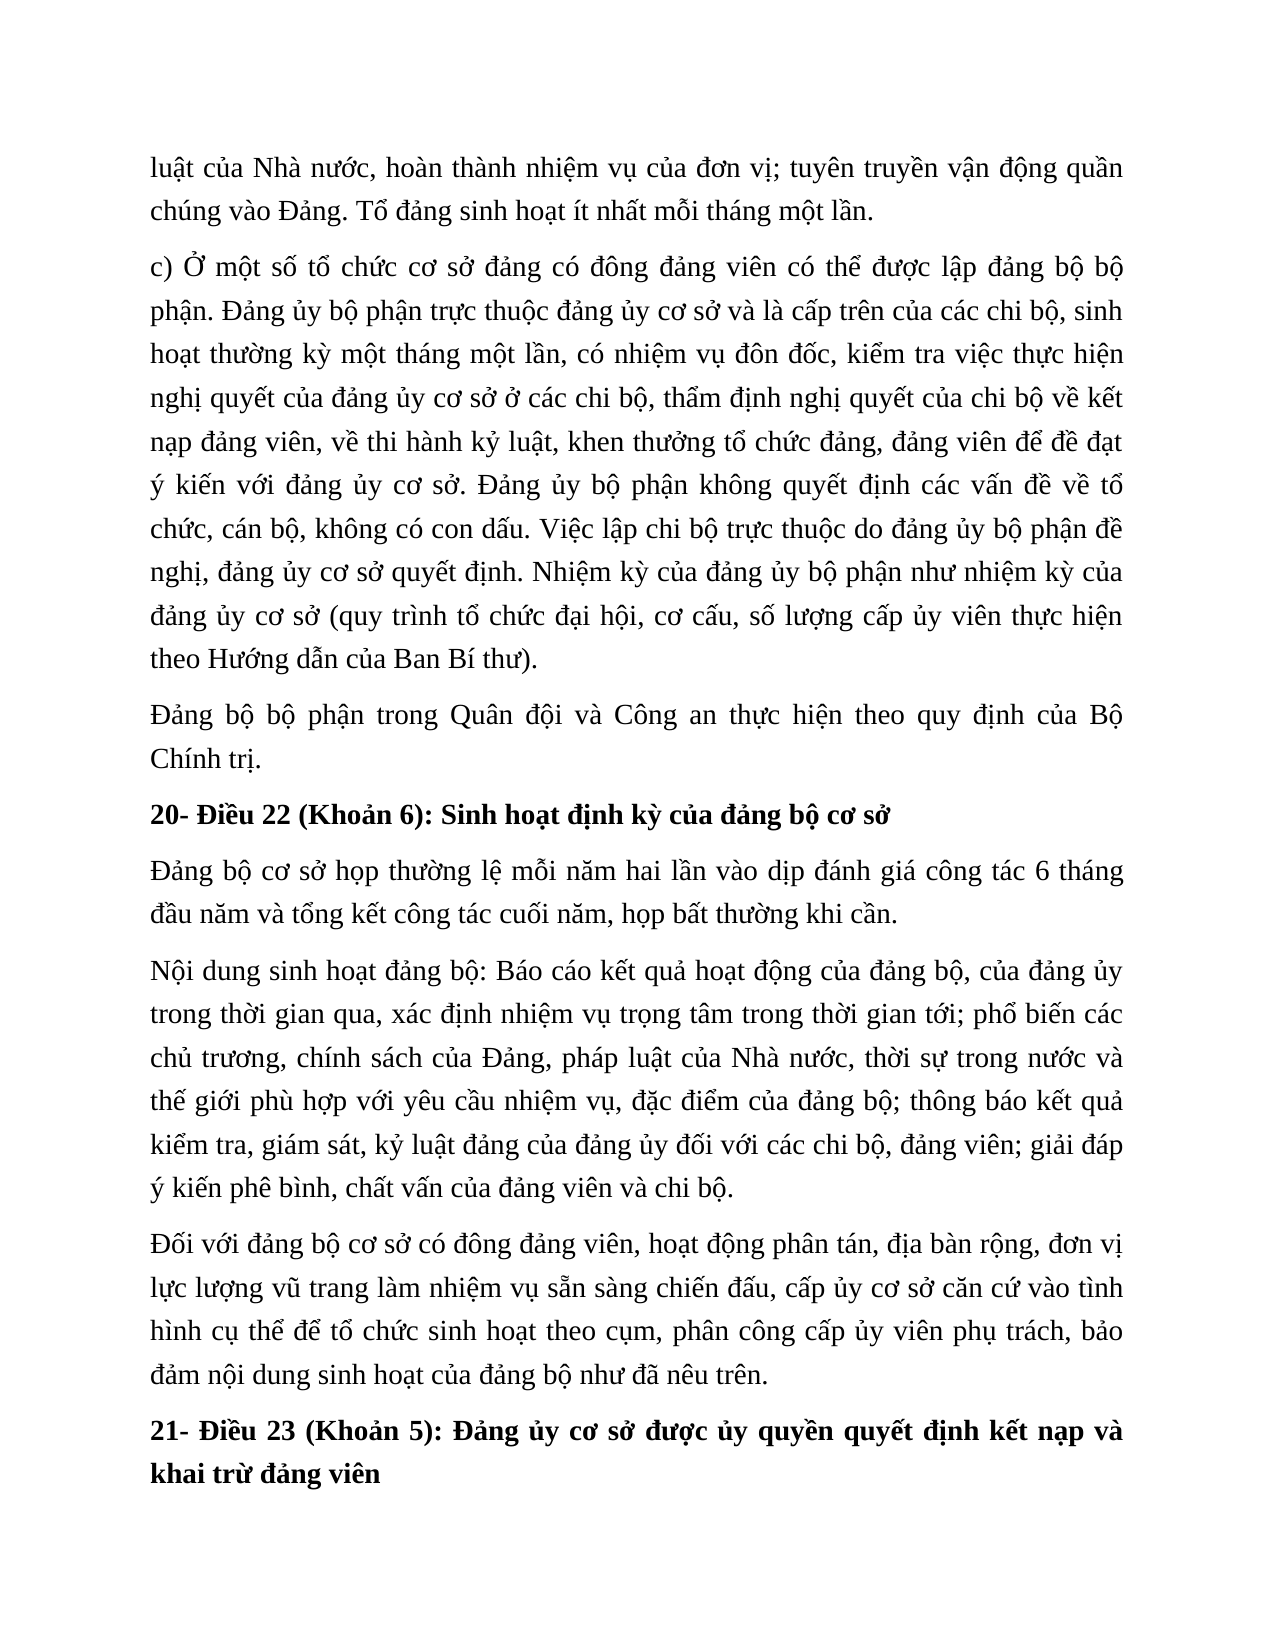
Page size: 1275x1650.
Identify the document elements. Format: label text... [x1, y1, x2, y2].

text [150, 150, 1125, 227]
text c) Ở một số tổ chức cơ sở đảng có đông đảng viên có thể được lập đảng bộ bộ phận. Đảng ủy bộ phận trực thuộc đảng ủy cơ sở và là cấp trên của các chi bộ, sinh hoạt thường kỳ một tháng một lần, có nhiệm vụ đôn đốc, kiểm tra việc thực hiện nghị quyết của đảng ủy cơ sở ở các chi bộ, thẩm định nghị quyết của chi bộ về kết nạp đảng viên, về thi hành kỷ luật, khen thưởng tổ chức đảng, đảng viên để đề đạt ý kiến với đảng ủy cơ sở. Đảng ủy bộ phận không quyết định các vấn đề về tổ chức, cán bộ, không có con dấu. Việc lập chi bộ trực thuộc do đảng ủy bộ phận đề nghị, đảng ủy cơ sở quyết định. Nhiệm kỳ của đảng ủy bộ phận như nhiệm kỳ của đảng ủy cơ sở (quy trình tổ chức đại hội, cơ cấu, số lượng cấp ủy viên thực hiện theo Hướng dẫn của Ban Bí thư). [150, 249, 1125, 675]
text 21- Điều 23 (Khoản 5): Đảng ủy cơ sở được ủy quyền quyết định kết nạp và khai trừ đảng viên [150, 1413, 1125, 1490]
text Đảng bộ bộ phận trong Quân đội và Công an thực hiện theo quy định của Bộ Chính trị. [150, 697, 1125, 774]
text Đối với đảng bộ cơ sở có đông đảng viên, hoạt động phân tán, địa bàn rộng, đơn vị lực lượng vũ trang làm nhiệm vụ sẵn sàng chiến đấu, cấp ủy cơ sở căn cứ vào tình hình cụ thể để tổ chức sinh hoạt theo cụm, phân công cấp ủy viên phụ trách, bảo đảm nội dung sinh hoạt của đảng bộ như đã nêu trên. [150, 1226, 1125, 1391]
text Đảng bộ cơ sở họp thường lệ mỗi năm hai lần vào dịp đánh giá công tác 6 tháng đầu năm và tổng kết công tác cuối năm, họp bất thường khi cần. [150, 853, 1125, 930]
text 20- Điều 22 (Khoản 6): Sinh hoạt định kỳ của đảng bộ cơ sở [150, 797, 1125, 831]
text Nội dung sinh hoạt đảng bộ: Báo cáo kết quả hoạt động của đảng bộ, của đảng ủy trong thời gian qua, xác định nhiệm vụ trọng tâm trong thời gian tới; phổ biến các chủ trương, chính sách của Đảng, pháp luật của Nhà nước, thời sự trong nước và thế giới phù hợp với yêu cầu nhiệm vụ, đặc điểm của đảng bộ; thông báo kết quả kiểm tra, giám sát, kỷ luật đảng của đảng ủy đối với các chi bộ, đảng viên; giải đáp ý kiến phê bình, chất vấn của đảng viên và chi bộ. [150, 953, 1125, 1204]
